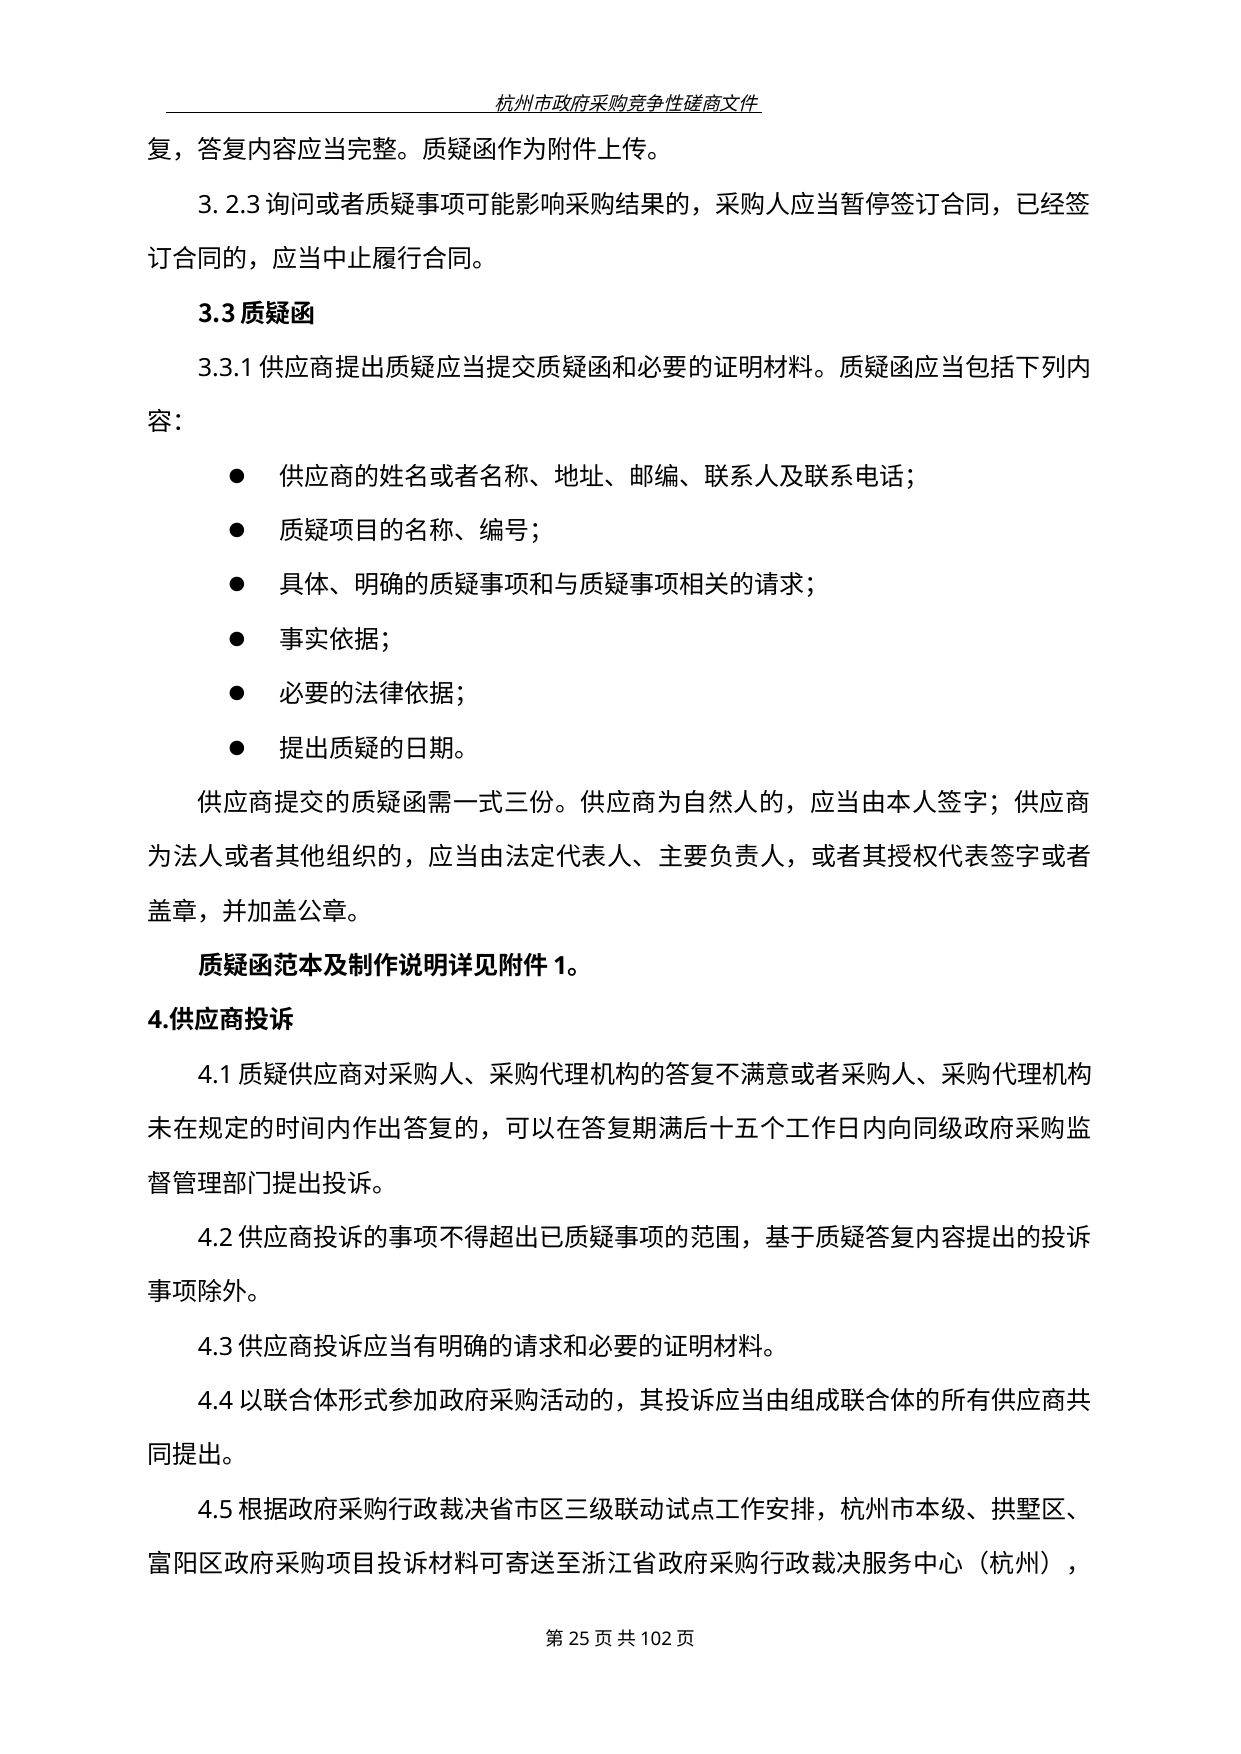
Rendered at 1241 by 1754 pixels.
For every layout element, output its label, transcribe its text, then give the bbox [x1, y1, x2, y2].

text 4.2供应商投诉的事项不得超出已质疑事项的范围，基于质疑答复内容提出的投诉事项除外。 [148, 1217, 1092, 1308]
text 4.供应商投诉 [148, 1000, 1092, 1036]
text 4.1质疑供应商对采购人、采购代理机构的答复不满意或者采购人、采购代理机构未在规定的时间内作出答复的，可以在答复期满后十五个工作日内向同级政府采购监督管理部门提出投诉。 [148, 1054, 1092, 1199]
text 质疑函范本及制作说明详见附件1。 [148, 946, 1092, 982]
text 4.3供应商投诉应当有明确的请求和必要的证明材料。 [148, 1326, 1092, 1362]
text 3. 2.3询问或者质疑事项可能影响采购结果的，采购人应当暂停签订合同，已经签订合同的，应当中止履行合同。 [148, 184, 1092, 275]
text 供应商提交的质疑函需一式三份。供应商为自然人的，应当由本人签字；供应商为法人或者其他组织的，应当由法定代表人、主要负责人，或者其授权代表签字或者盖章，并加盖公章。 [148, 782, 1092, 927]
list 供应商的姓名或者名称、地址、邮编、联系人及联系电话； [177, 456, 1092, 492]
list 质疑项目的名称、编号； [177, 511, 1092, 547]
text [148, 130, 1092, 166]
list 必要的法律依据； [177, 674, 1092, 710]
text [148, 1489, 1092, 1580]
text 3.3质疑函 [148, 293, 1092, 329]
text 4.4以联合体形式参加政府采购活动的，其投诉应当由组成联合体的所有供应商共同提出。 [148, 1381, 1092, 1471]
list 具体、明确的质疑事项和与质疑事项相关的请求； [177, 565, 1092, 601]
list 事实依据； [177, 619, 1092, 656]
list 提出质疑的日期。 [177, 728, 1092, 764]
text 3.3.1供应商提出质疑应当提交质疑函和必要的证明材料。质疑函应当包括下列内容： [148, 347, 1092, 438]
